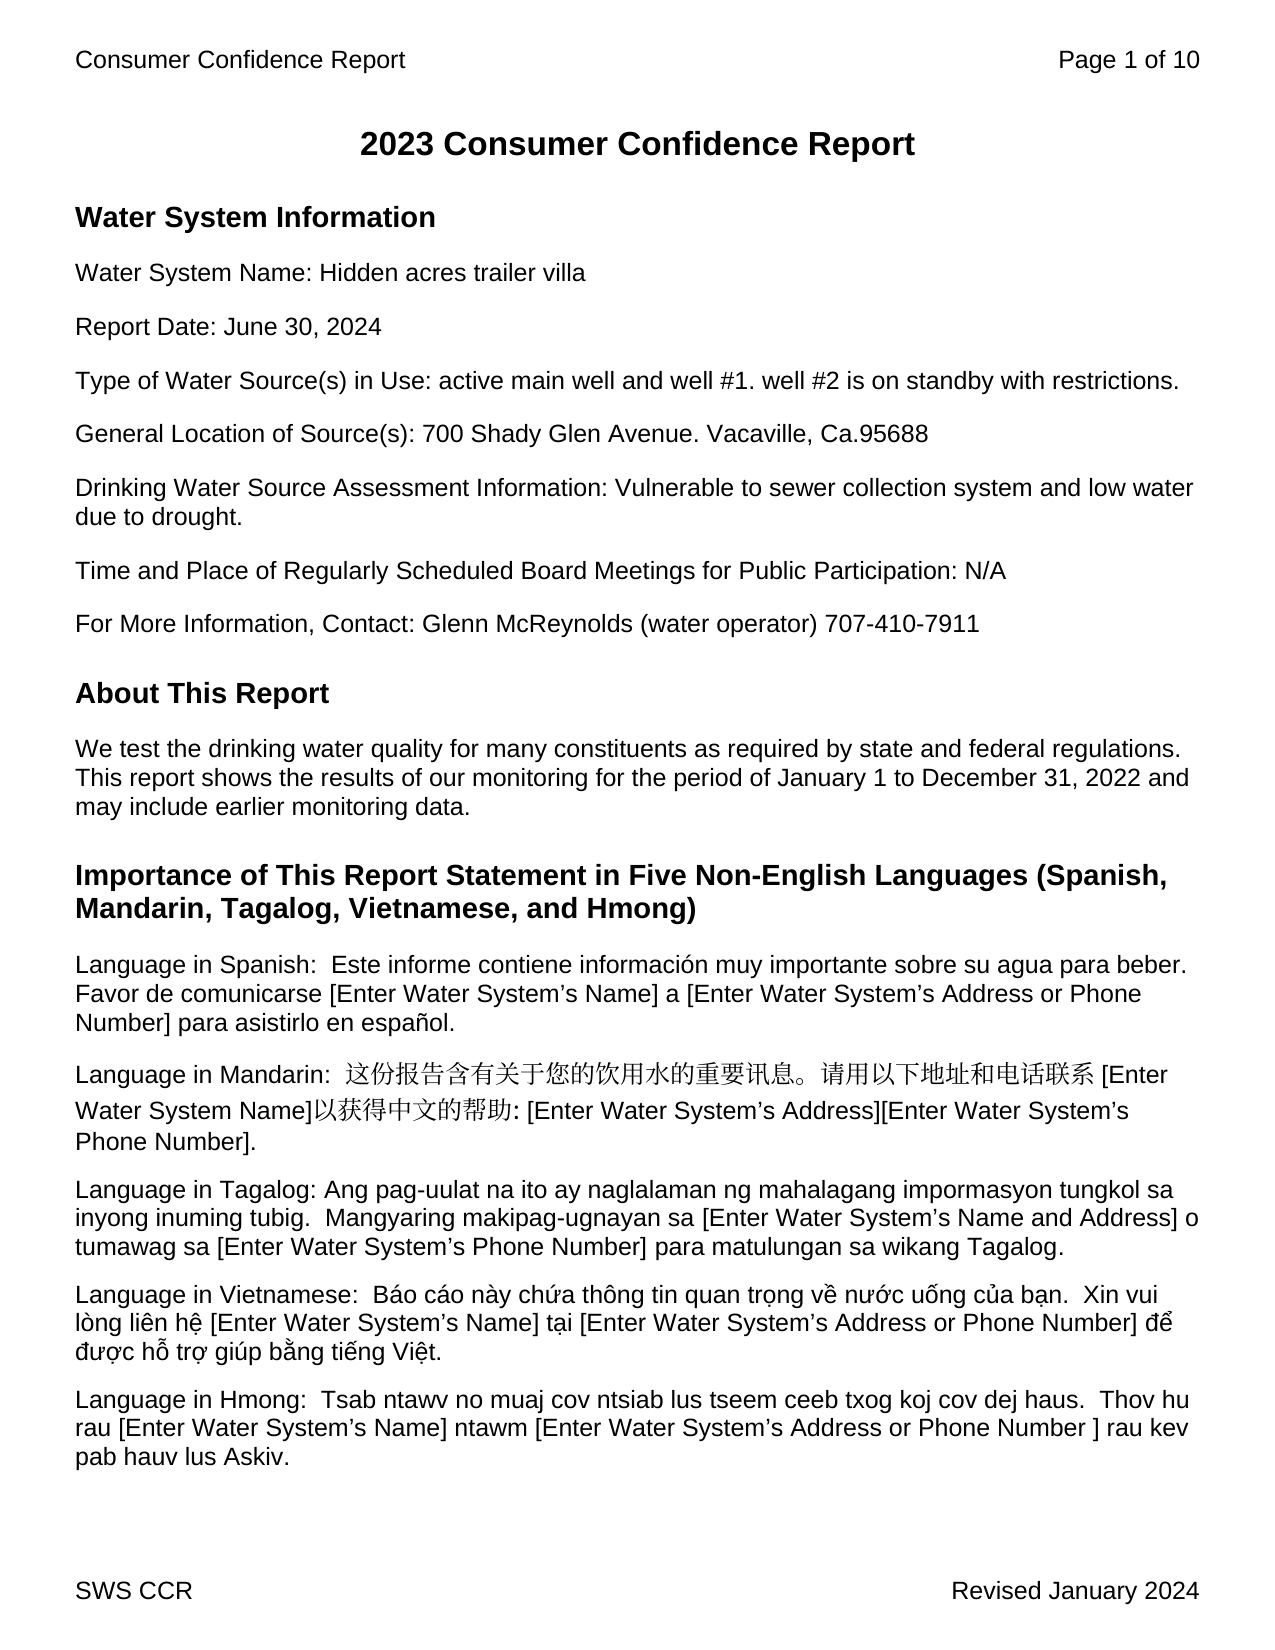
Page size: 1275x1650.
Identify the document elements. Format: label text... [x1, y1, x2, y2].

text Type of Water Source(s) in Use: active main well and well #1. well #2 is on standby with restrictions. [75, 366, 1200, 394]
text We test the drinking water quality for many constituents as required by state and federal regulations. This report shows the results of our monitoring for the period of January 1 to December 31, 2022 and may include earlier monitoring data. [75, 734, 1200, 821]
text For More Information, Contact: Glenn McReynolds (water operator) 707-410-7911 [75, 609, 1200, 638]
subtitle Water System Information [75, 200, 1200, 233]
text Language in Hmong: Tsab ntawv no muaj cov ntsiab lus tseem ceeb txog koj cov dej haus. Thov hu rau [Enter Water System’s Name] ntawm [Enter Water System’s Address or Phone Number ] rau kev pab hauv lus Askiv. [75, 1384, 1200, 1471]
text Drinking Water Source Assessment Information: Vulnerable to sewer collection system and low water due to drought. [75, 473, 1200, 531]
text Report Date: June 30, 2024 [75, 312, 1200, 341]
text Language in Tagalog: Ang pag-uulat na ito ay naglalaman ng mahalagang impormasyon tungkol sa inyong inuming tubig. Mangyaring makipag-ugnayan sa [Enter Water System’s Name and Address] o tumawag sa [Enter Water System’s Phone Number] para matulungan sa wikang Tagalog. [75, 1174, 1200, 1261]
text General Location of Source(s): 700 Shady Glen Avenue. Vacaville, Ca.95688 [75, 419, 1200, 448]
text Time and Place of Regularly Scheduled Board Meetings for Public Participation: N/A [75, 556, 1200, 584]
text Language in Vietnamese: Báo cáo này chứa thông tin quan trọng về nước uống của bạn. Xin vui lòng liên hệ [Enter Water System’s Name] tại [Enter Water System’s Address or Phone Number] để được hỗ trợ giúp bằng tiếng Việt. [75, 1279, 1200, 1366]
subtitle 2023 Consumer Confidence Report [75, 124, 1200, 162]
subtitle Importance of This Report Statement in Five Non-English Languages (Spanish, Mandarin, Tagalog, Vietnamese, and Hmong) [75, 858, 1200, 925]
subtitle About This Report [75, 676, 1200, 709]
text Language in Mandarin: 这份报告含有关于您的饮用水的重要讯息。请用以下地址和电话联系 [Enter Water System Name]以获得中文的帮助: [Enter Water System’s Address][Enter Water System’s Phone Number]. [75, 1055, 1200, 1156]
text Water System Name: Hidden acres trailer villa [75, 258, 1200, 287]
text Language in Spanish: Este informe contiene información muy importante sobre su agua para beber. Favor de comunicarse [Enter Water System’s Name] a [Enter Water System’s Address or Phone Number] para asistirlo en español. [75, 950, 1200, 1036]
